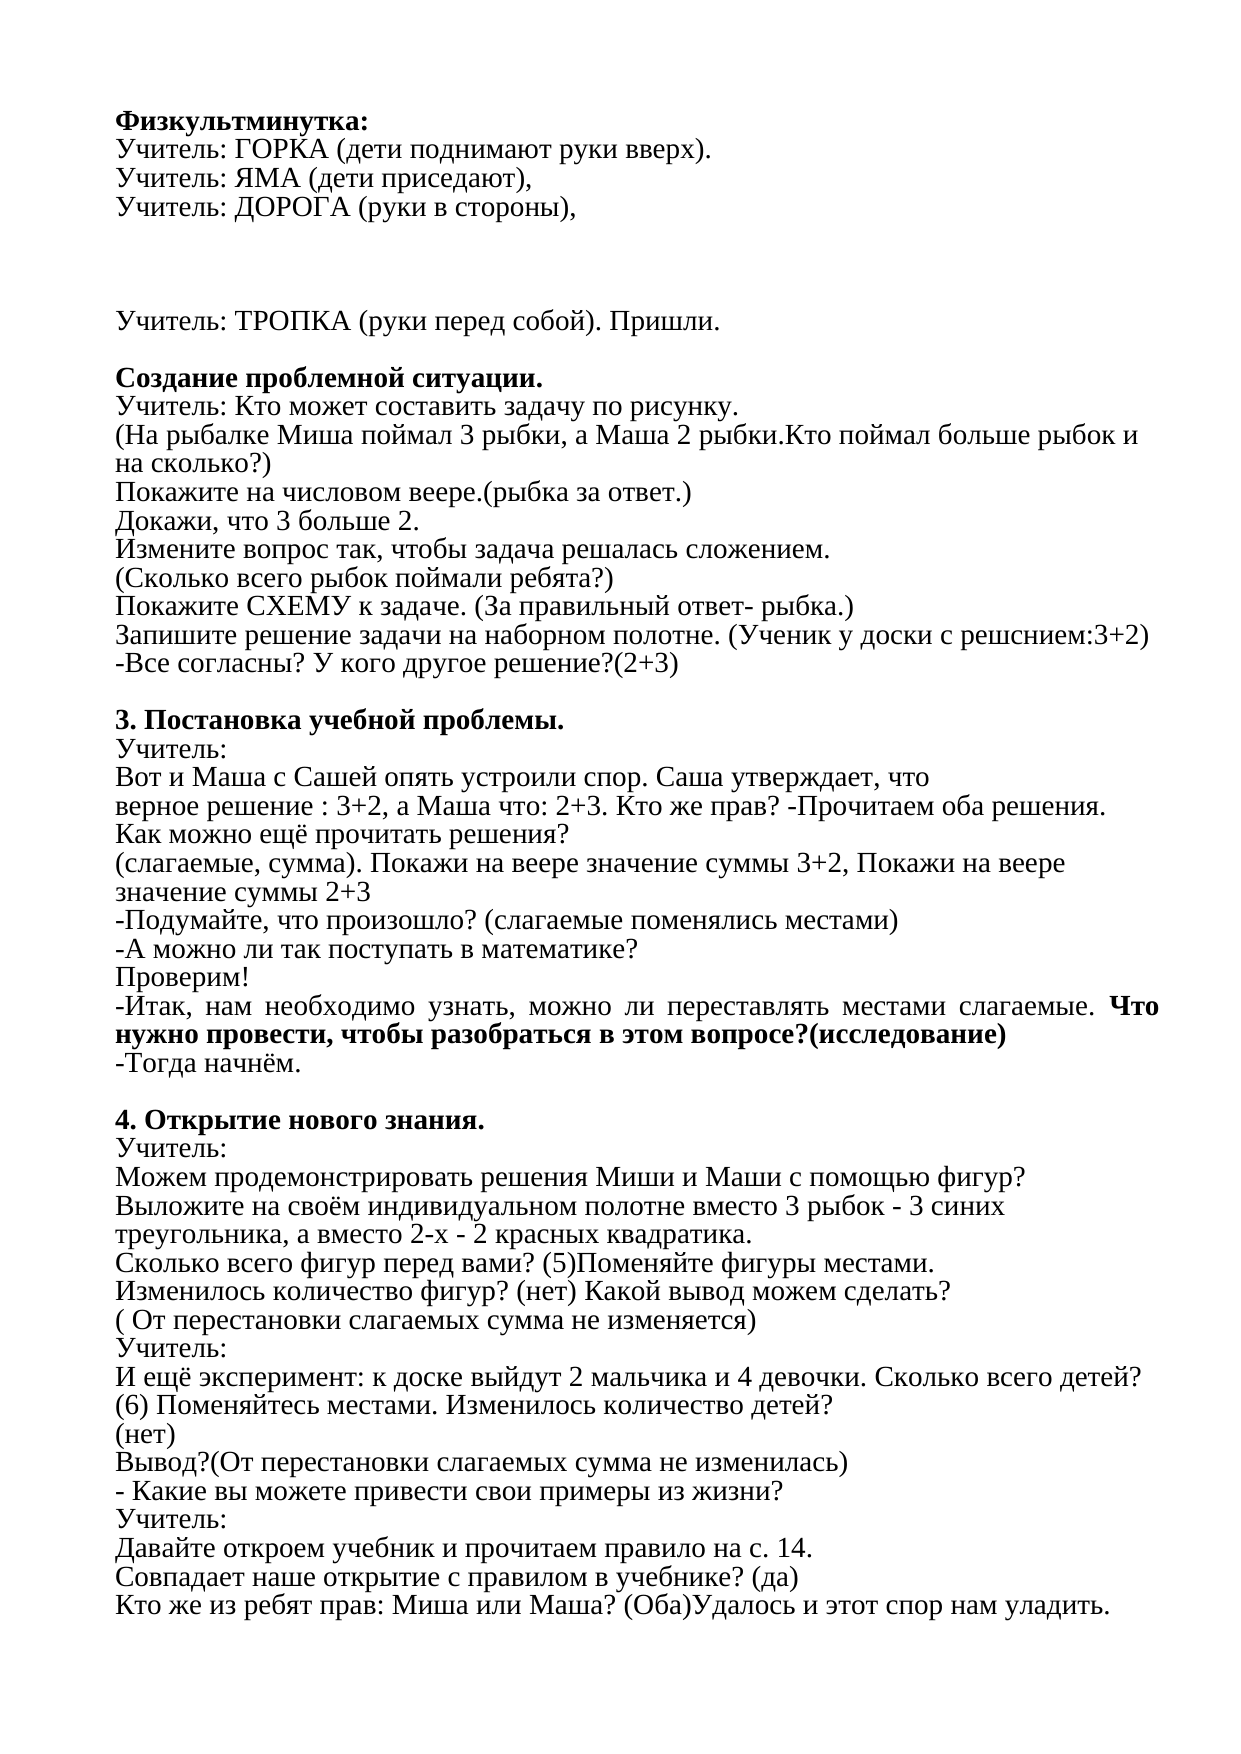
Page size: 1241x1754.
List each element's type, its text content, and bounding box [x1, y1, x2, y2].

text Создание проблемной ситуации. [115, 364, 1166, 393]
text Учитель: Кто может составить задачу по рисунку. [115, 393, 1166, 421]
text Учитель: ТРОПКА (руки перед собой). Пришли. [115, 307, 1166, 336]
text Учитель: [115, 735, 1166, 764]
text (На рыбалке Миша поймал 3 рыбки, а Маша 2 рыбки.Кто поймал больше рыбок и на сколько?) [115, 421, 1174, 478]
text Физкультминутка: [115, 107, 1166, 136]
text Учитель: ГОРКА (дети поднимают руки вверх). [115, 136, 1166, 164]
text Кто же из ребят прав: Миша или Маша? (Оба)Удалось и этот спор нам уладить. [115, 1592, 1143, 1620]
text Измените вопрос так, чтобы задача решалась сложением. [115, 536, 1166, 564]
text -Подумайте, что произошло? (слагаемые поменялись местами) [115, 907, 1166, 935]
text Проверим! [115, 964, 1166, 992]
text 3. Постановка учебной проблемы. [115, 707, 1166, 735]
text Выложите на своём индивидуальном полотне вместо 3 рыбок - 3 синих треугольника, а вместо 2-х - 2 красных квадратика. [115, 1192, 1143, 1249]
text Докажи, что 3 больше 2. [115, 507, 1166, 536]
text Учитель: [115, 1135, 1166, 1163]
text Учитель: ЯМА (дети приседают), [115, 164, 1166, 193]
text (слагаемые, сумма). Покажи на веере значение суммы 3+2, Покажи на веере значение суммы 2+3 [115, 849, 1143, 907]
text Совпадает наше открытие с правилом в учебнике? (да) [115, 1563, 1166, 1592]
text Вот и Маша с Сашей опять устроили спор. Саша утверждает, что [115, 764, 1166, 792]
text ( От перестановки слагаемых сумма не изменяется) [115, 1306, 1166, 1335]
text Учитель: [115, 1506, 1166, 1534]
text -Все согласны? У кого другое решение?(2+3) [115, 650, 1166, 678]
text -Итак, нам необходимо узнать, можно ли переставлять местами слагаемые. Что нужно провести, чтобы разобраться в этом вопросе?(исследование) [115, 992, 1159, 1049]
text Можем продемонстрировать решения Миши и Маши с помощью фигур? [115, 1163, 1143, 1192]
text Изменилось количество фигур? (нет) Какой вывод можем сделать? [115, 1278, 1166, 1306]
text - Какие вы можете привести свои примеры из жизни? [115, 1477, 1166, 1506]
text верное решение : 3+2, а Маша что: 2+3. Кто же прав? -Прочитаем оба решения. Как можно ещё прочитать решения? [115, 792, 1143, 849]
text -Тогда начнём. [115, 1049, 1166, 1078]
text И ещё эксперимент: к доске выйдут 2 мальчика и 4 девочки. Сколько всего детей?(6) Поменяйтесь местами. Изменилось количество детей? [115, 1363, 1143, 1420]
text Учитель: [115, 1335, 1166, 1363]
text (Сколько всего рыбок поймали ребята?) [115, 564, 1166, 593]
text Давайте откроем учебник и прочитаем правило на с. 14. [115, 1534, 1166, 1563]
text 4. Открытие нового знания. [115, 1106, 1166, 1135]
text Сколько всего фигур перед вами? (5)Поменяйте фигуры местами. [115, 1249, 1166, 1278]
text (нет) [115, 1420, 1166, 1449]
text Вывод?(От перестановки слагаемых сумма не изменилась) [115, 1449, 1166, 1477]
text -А можно ли так поступать в математике? [115, 935, 1166, 964]
text Покажите на числовом веере.(рыбка за ответ.) [115, 478, 1166, 507]
text Покажите СХЕМУ к задаче. (За правильный ответ- рыбка.) [115, 593, 1166, 621]
text Запишите решение задачи на наборном полотне. (Ученик у доски с решснием:3+2) [115, 621, 1159, 650]
text Учитель: ДОРОГА (руки в стороны), [115, 193, 1166, 222]
